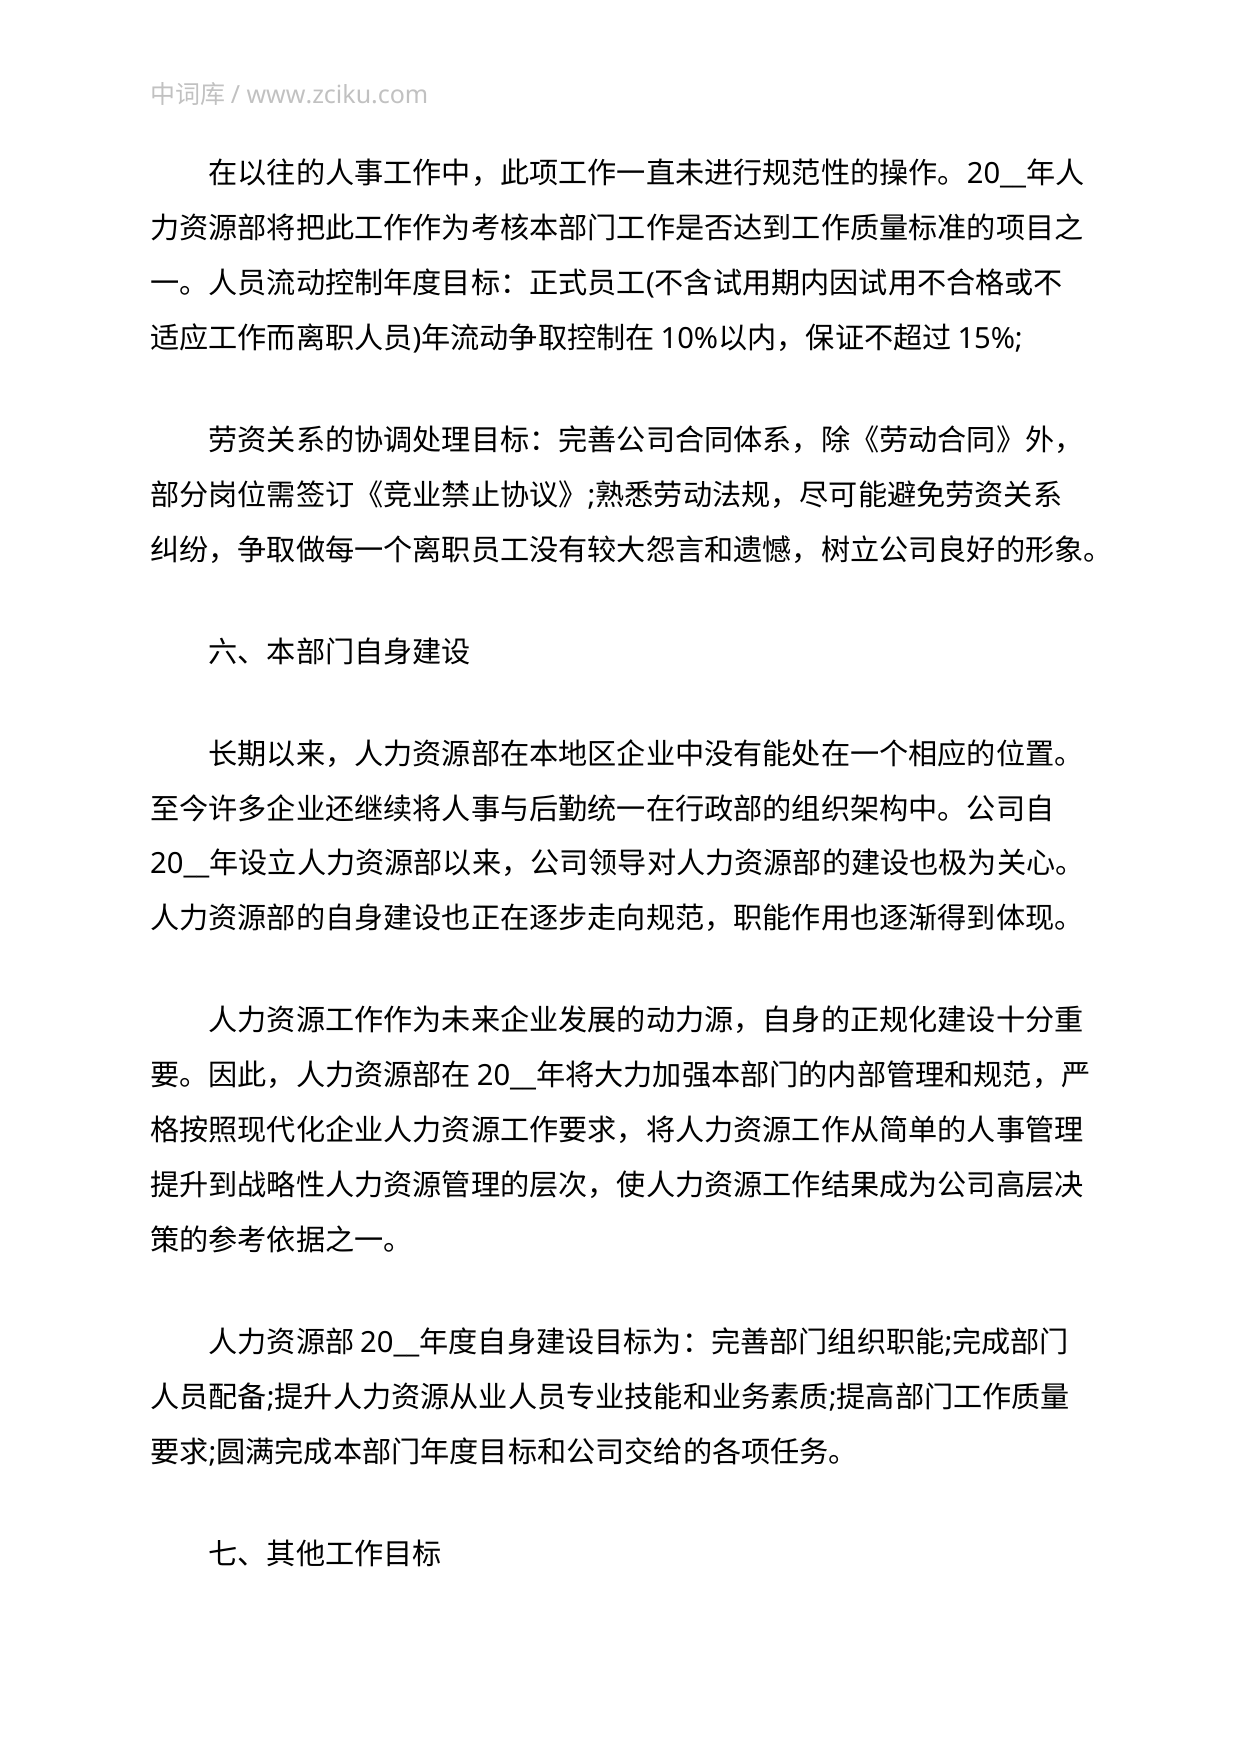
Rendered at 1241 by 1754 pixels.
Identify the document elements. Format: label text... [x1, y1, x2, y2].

text 劳资关系的协调处理目标：完善公司合同体系，除《劳动合同》外，部分岗位需签订《竞业禁止协议》;熟悉劳动法规，尽可能避免劳资关系纠纷，争取做每一个离职员工没有较大怨言和遗憾，树立公司良好的形象。 [150, 417, 1090, 569]
text 人力资源部20__年度自身建设目标为：完善部门组织职能;完成部门人员配备;提升人力资源从业人员专业技能和业务素质;提高部门工作质量要求;圆满完成本部门年度目标和公司交给的各项任务。 [150, 1318, 1090, 1471]
text 在以往的人事工作中，此项工作一直未进行规范性的操作。20__年人力资源部将把此工作作为考核本部门工作是否达到工作质量标准的项目之一。人员流动控制年度目标：正式员工(不含试用期内因试用不合格或不适应工作而离职人员)年流动争取控制在10%以内，保证不超过15%; [150, 150, 1090, 357]
text 七、其他工作目标 [150, 1530, 1090, 1573]
text 人力资源工作作为未来企业发展的动力源，自身的正规化建设十分重要。因此，人力资源部在20__年将大力加强本部门的内部管理和规范，严格按照现代化企业人力资源工作要求，将人力资源工作从简单的人事管理提升到战略性人力资源管理的层次，使人力资源工作结果成为公司高层决策的参考依据之一。 [150, 997, 1090, 1259]
text 六、本部门自身建设 [150, 628, 1090, 671]
text 长期以来，人力资源部在本地区企业中没有能处在一个相应的位置。至今许多企业还继续将人事与后勤统一在行政部的组织架构中。公司自20__年设立人力资源部以来，公司领导对人力资源部的建设也极为关心。人力资源部的自身建设也正在逐步走向规范，职能作用也逐渐得到体现。 [150, 730, 1090, 937]
